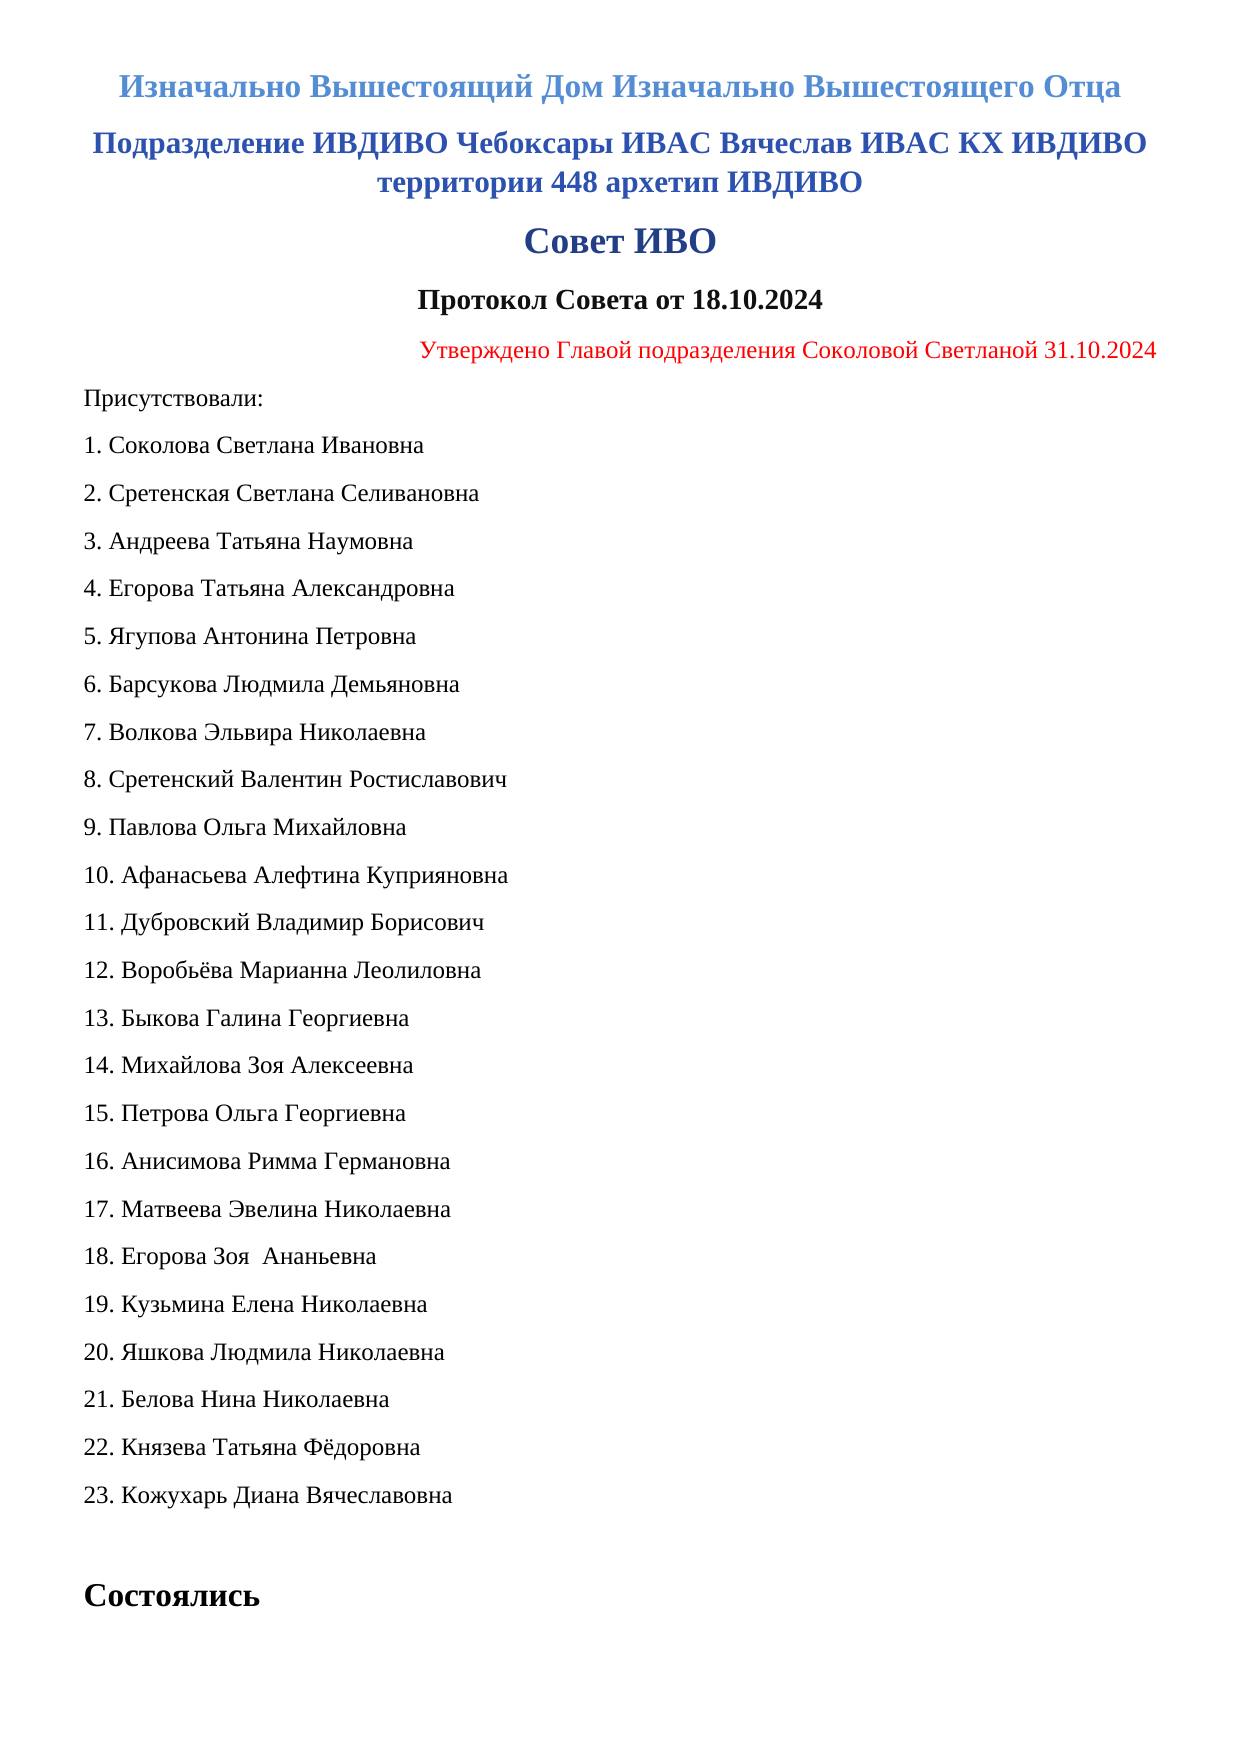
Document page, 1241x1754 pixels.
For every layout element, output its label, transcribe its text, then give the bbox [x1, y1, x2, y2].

text 2. Сретенская Светлана Селивановна [83, 478, 1157, 507]
text 20. Яшкова Людмила Николаевна [83, 1337, 1157, 1366]
text 8. Сретенский Валентин Ростиславович [83, 764, 1157, 793]
text 1. Соколова Светлана Ивановна [83, 430, 1157, 459]
text 3. Андреева Татьяна Наумовна [83, 526, 1157, 554]
text 17. Матвеева Эвелина Николаевна [83, 1194, 1157, 1222]
text 11. Дубровский Владимир Борисович [83, 907, 1157, 936]
text 9. Павлова Ольга Михайловна [83, 812, 1157, 841]
text 14. Михайлова Зоя Алексеевна [83, 1051, 1157, 1079]
text 22. Князева Татьяна Фёдоровна [83, 1432, 1157, 1461]
text 13. Быкова Галина Георгиевна [83, 1003, 1157, 1032]
text Совет ИВО [83, 219, 1157, 262]
text 12. Воробьёва Марианна Леолиловна [83, 955, 1157, 984]
text 19. Кузьмина Елена Николаевна [83, 1289, 1157, 1318]
text 16. Анисимова Римма Германовна [83, 1146, 1157, 1175]
text Протокол Совета от 18.10.2024 [83, 282, 1157, 316]
text Подразделение ИВДИВО Чебоксары ИВАС Вячеслав ИВАС КХ ИВДИВО территории 448 архетип ИВДИВО [83, 125, 1157, 199]
text 18. Егорова Зоя Ананьевна [83, 1241, 1157, 1270]
text Изначально Вышестоящий Дом Изначально Вышестоящего Отца [83, 67, 1157, 105]
text 6. Барсукова Людмила Демьяновна [83, 669, 1157, 698]
text Присутствовали: [83, 383, 1157, 411]
text 15. Петрова Ольга Георгиевна [83, 1098, 1157, 1127]
text 10. Афанасьева Алефтина Куприяновна [83, 860, 1157, 888]
text 7. Волкова Эльвира Николаевна [83, 717, 1157, 745]
text 5. Ягупова Антонина Петровна [83, 621, 1157, 650]
text Состоялись [83, 1575, 1157, 1614]
text Утверждено Главой подразделения Соколовой Светланой 31.10.2024 [83, 335, 1157, 364]
text 23. Кожухарь Диана Вячеславовна [83, 1480, 1157, 1509]
text 4. Егорова Татьяна Александровна [83, 573, 1157, 602]
text 21. Белова Нина Николаевна [83, 1384, 1157, 1413]
